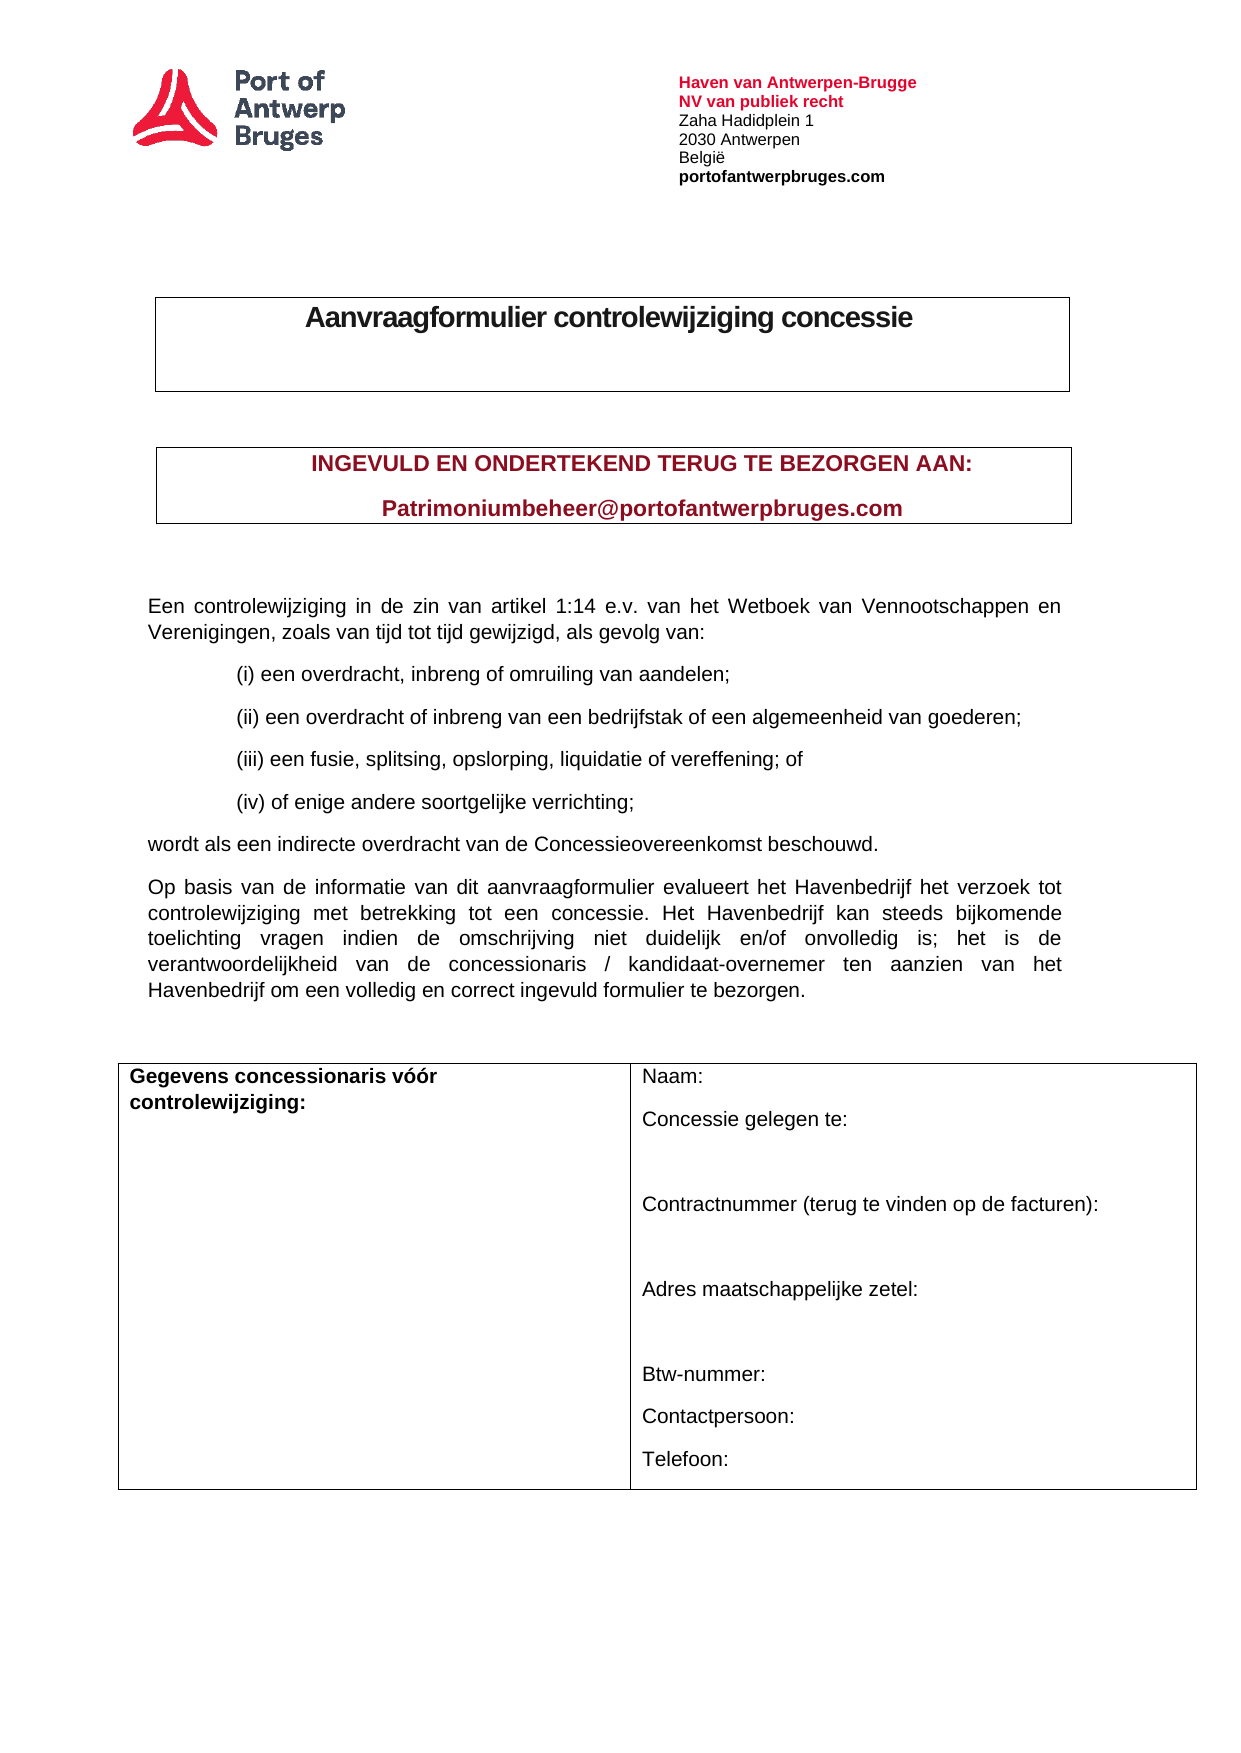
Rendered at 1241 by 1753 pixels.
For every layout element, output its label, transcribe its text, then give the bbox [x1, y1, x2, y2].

picture [129, 66, 348, 154]
text (i) een overdracht, inbreng of omruiling van aandelen; [236, 662, 1063, 686]
text Op basis van de informatie van dit aanvraagformulier evalueert het Havenbedrijf het verzoek tot controlewijziging met betrekking tot een concessie. Het Havenbedrijf kan steeds bijkomende toelichting vragen indien de omschrijving niet duidelijk en/of onvolledig is; het is de verantwoordelijkheid van de concessionaris / kandidaat-overnemer ten aanzien van het Havenbedrijf om een volledig en correct ingevuld formulier te bezorgen. [148, 874, 1063, 1002]
text Patrimoniumbeheer@portofantwerpbruges.com [157, 492, 1071, 523]
text Een controlewijziging in de zin van artikel 1:14 e.v. van het Wetboek van Vennootschappen en Verenigingen, zoals van tijd tot tijd gewijzigd, als gevolg van: [148, 594, 1063, 643]
text INGEVULD EN ONDERTEKEND TERUG TE BEZORGEN AAN: [157, 448, 1071, 476]
text (iii) een fusie, splitsing, opslorping, liquidatie of vereffening; of [236, 747, 1063, 771]
text wordt als een indirecte overdracht van de Concessieovereenkomst beschouwd. [148, 832, 1063, 856]
text (iv) of enige andere soortgelijke verrichting; [236, 789, 1063, 813]
text (ii) een overdracht of inbreng van een bedrijfstak of een algemeenheid van goederen; [236, 704, 1063, 728]
table_header Gegevens concessionaris vóór controlewijziging: [119, 1064, 630, 1489]
